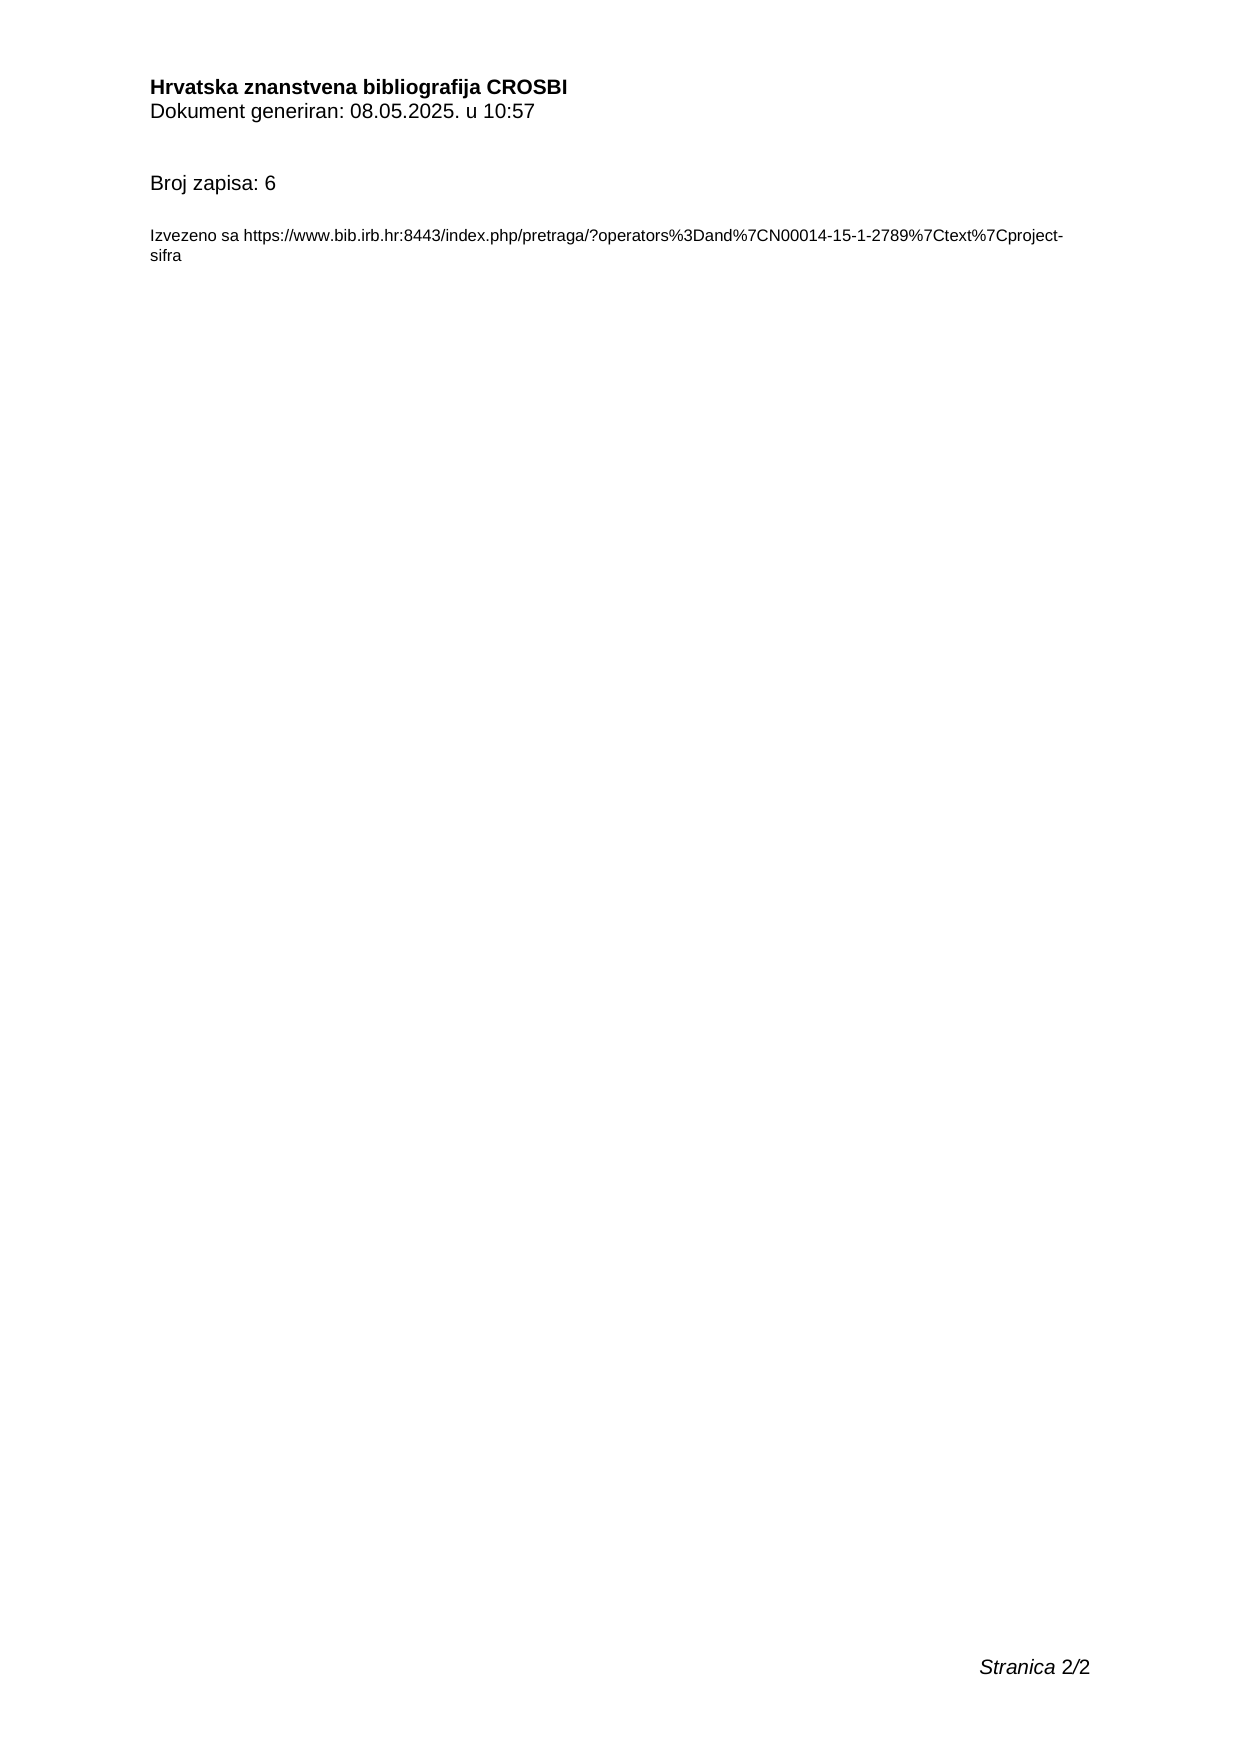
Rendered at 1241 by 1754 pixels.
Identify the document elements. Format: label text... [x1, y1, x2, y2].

text Broj zapisa: 6 [150, 171, 1090, 195]
text Izvezeno sa https://www.bib.irb.hr:8443/index.php/pretraga/?operators%3Dand%7CN00014-15-1-2789%7Ctext%7Cproject-sifra [150, 226, 1090, 264]
